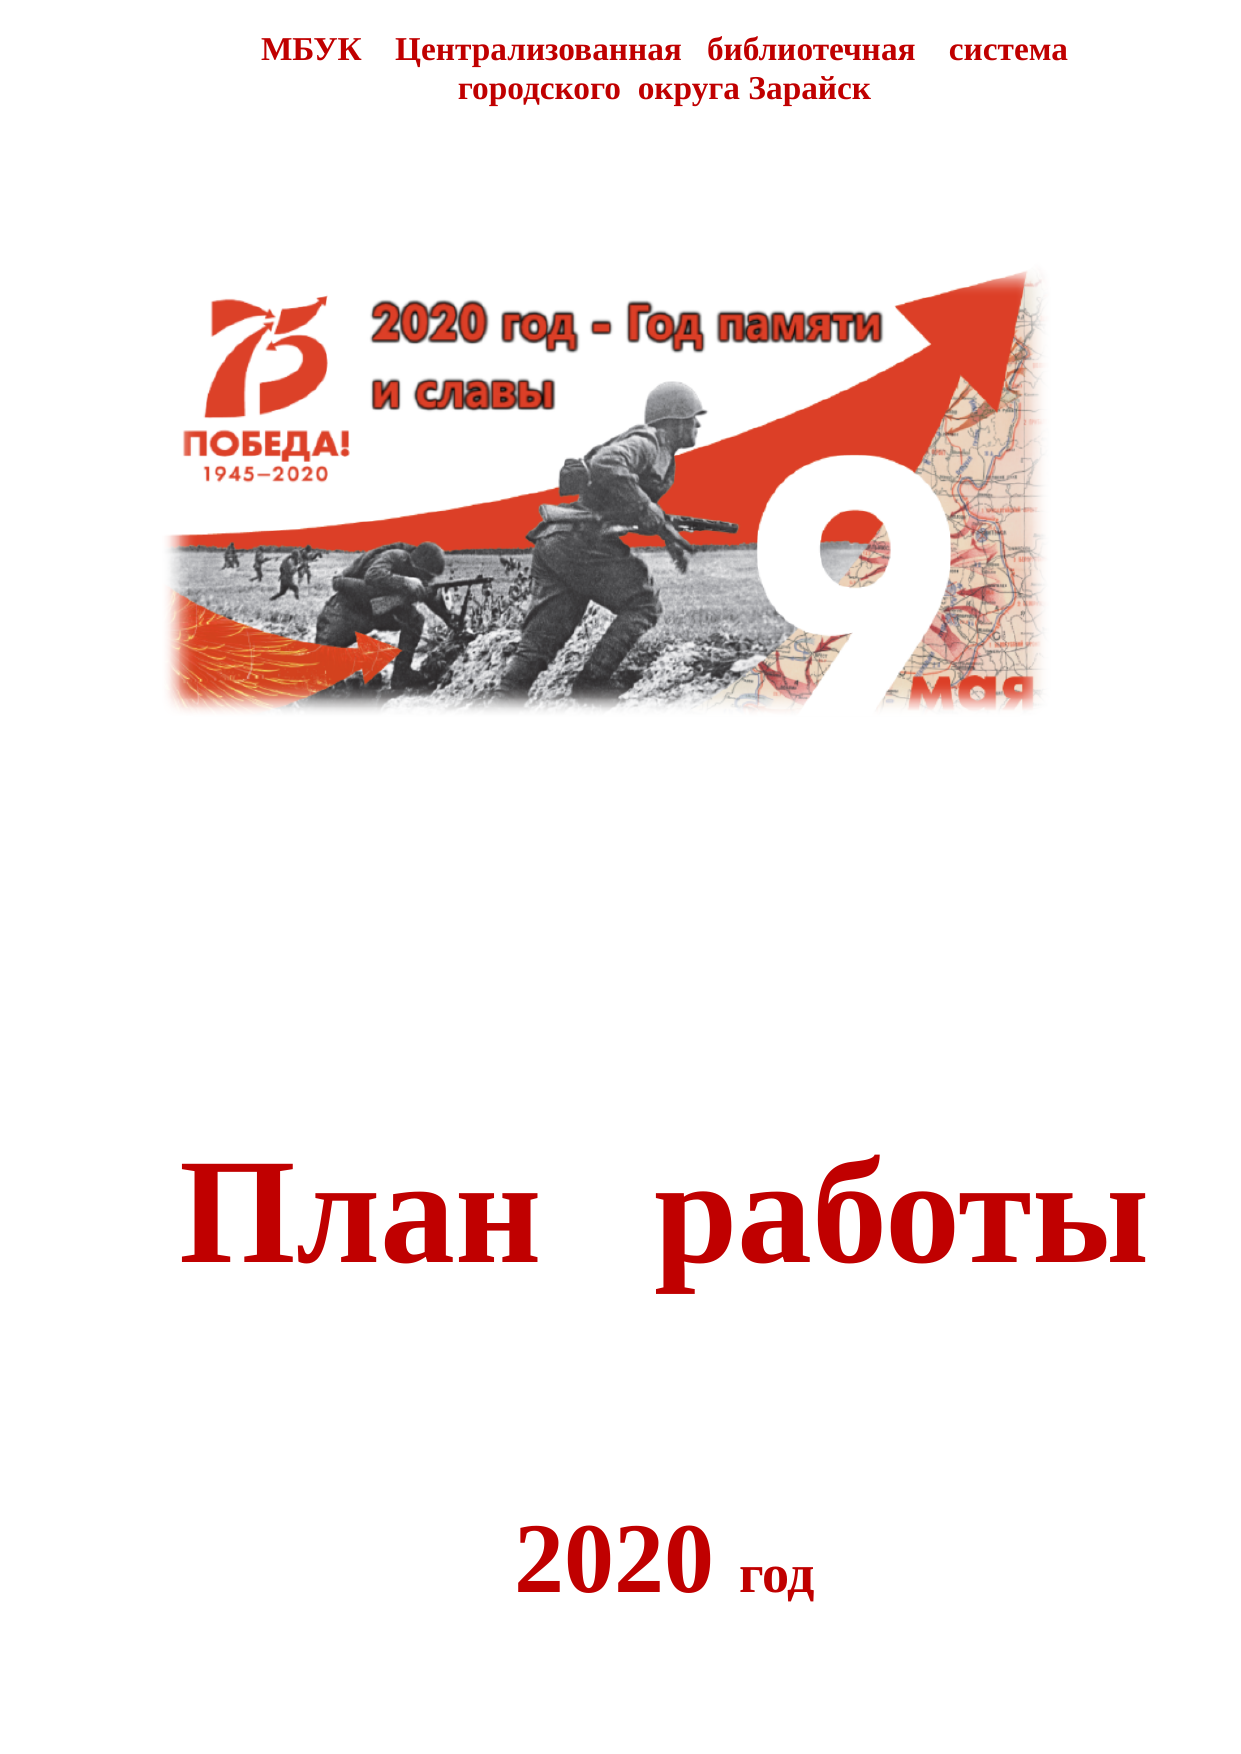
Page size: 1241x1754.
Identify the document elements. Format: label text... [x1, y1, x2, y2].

text План работы [177, 1122, 1152, 1295]
text МБУК Централизованная библиотечная система [177, 29, 1152, 68]
text 2020 год [177, 1499, 1152, 1614]
text городского округа Зарайск [177, 68, 1152, 106]
picture [190, 289, 1023, 689]
